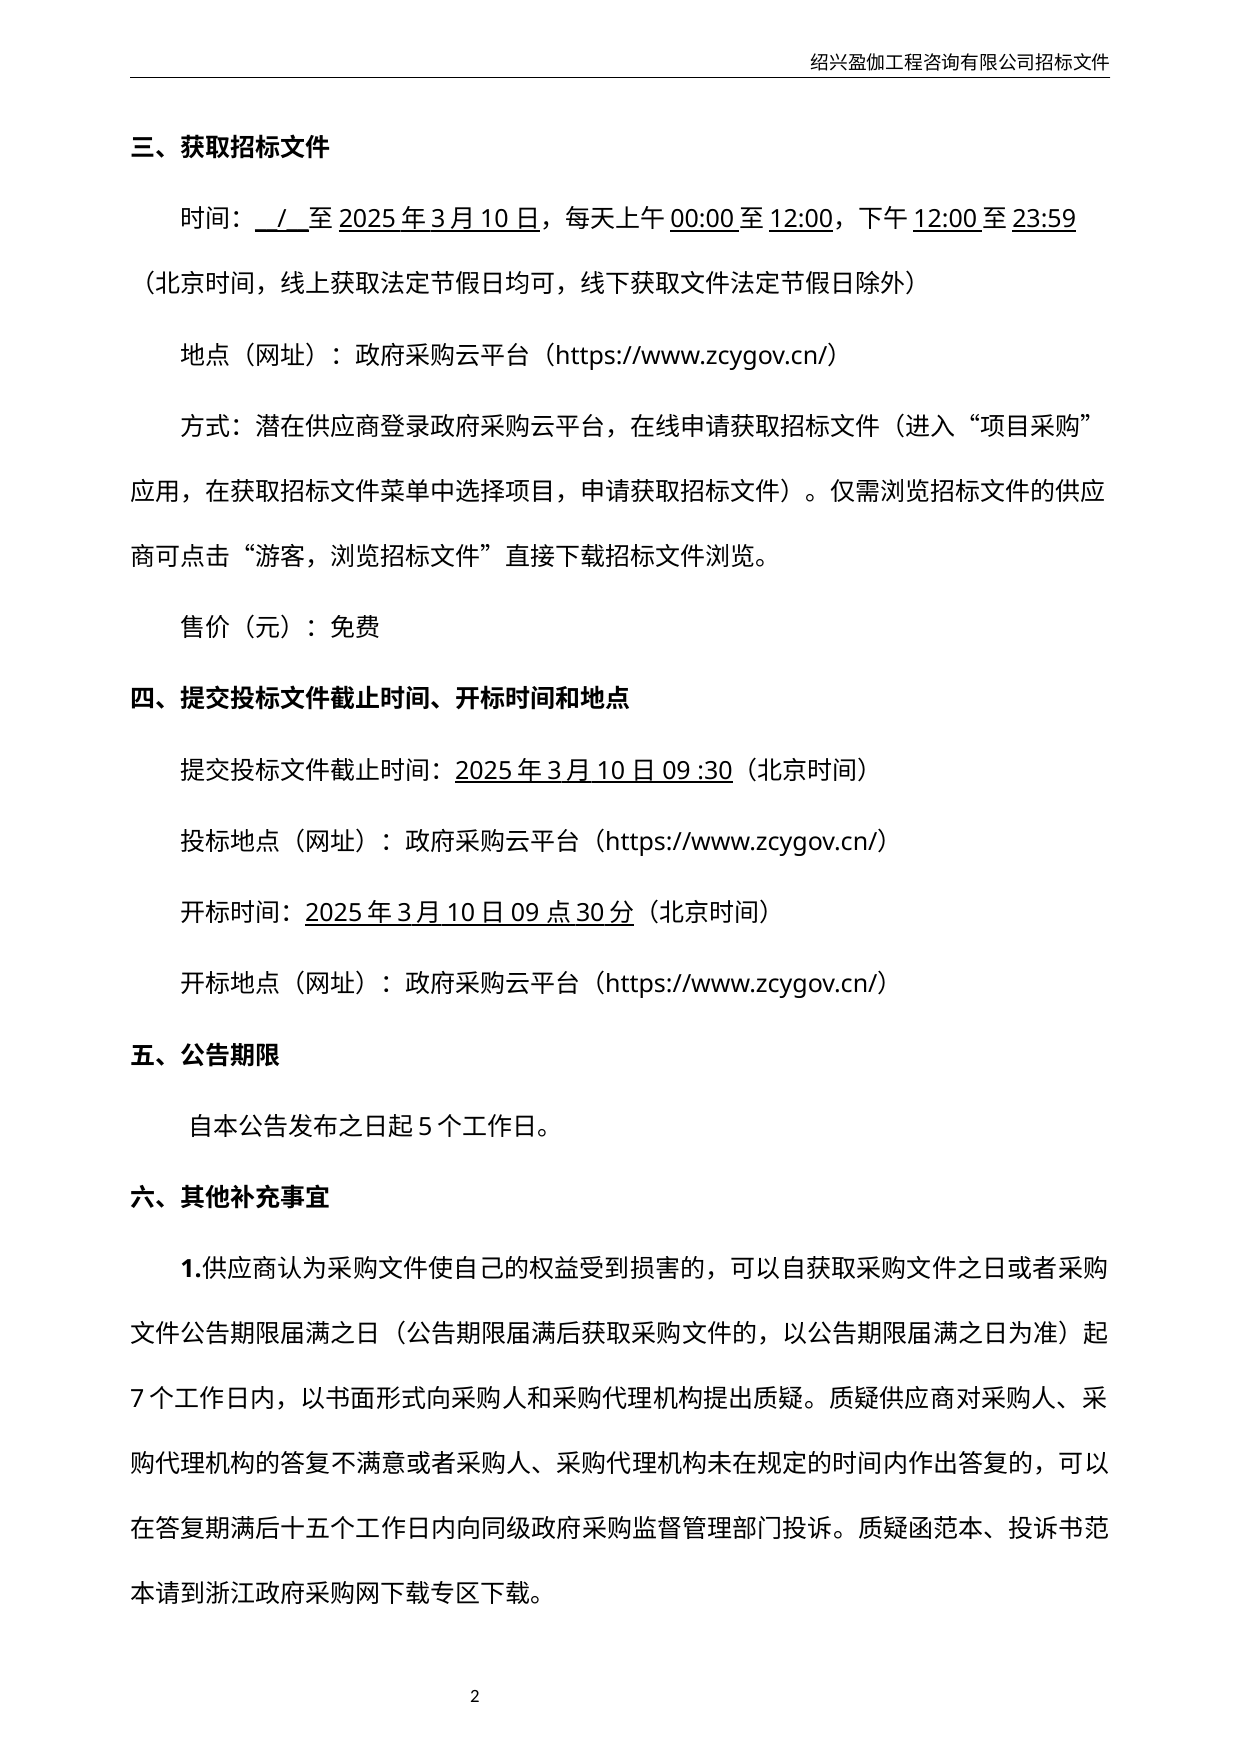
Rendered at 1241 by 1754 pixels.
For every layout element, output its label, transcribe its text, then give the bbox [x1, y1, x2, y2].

text 投标地点（网址）：政府采购云平台（https://www.zcygov.cn/） [130, 807, 1110, 872]
text 售价（元）：免费 [130, 593, 1110, 658]
text 开标地点（网址）：政府采购云平台（https://www.zcygov.cn/） [130, 949, 1110, 1014]
text 地点（网址）：政府采购云平台（https://www.zcygov.cn/） [130, 321, 1110, 386]
text 四、提交投标文件截止时间、开标时间和地点 [130, 664, 1110, 729]
text 开标时间：2025年3月10日 09 点30分（北京时间） [130, 878, 1110, 943]
text 自本公告发布之日起5个工作日。 [130, 1092, 1110, 1157]
text 五、公告期限 [130, 1021, 1110, 1086]
text 时间：__/__至2025年3月10 日，每天上午00:00至12:00，下午12:00至23:59（北京时间，线上获取法定节假日均可，线下获取文件法定节假日除外） [130, 184, 1110, 314]
text 六、其他补充事宜 [130, 1163, 1110, 1228]
text 三、获取招标文件 [130, 113, 1110, 178]
text 方式：潜在供应商登录政府采购云平台，在线申请获取招标文件（进入“项目采购”应用，在获取招标文件菜单中选择项目，申请获取招标文件）。仅需浏览招标文件的供应商可点击“游客，浏览招标文件”直接下载招标文件浏览。 [130, 392, 1110, 587]
text 1.供应商认为采购文件使自己的权益受到损害的，可以自获取采购文件之日或者采购文件公告期限届满之日（公告期限届满后获取采购文件的，以公告期限届满之日为准）起7个工作日内，以书面形式向采购人和采购代理机构提出质疑。质疑供应商对采购人、采购代理机构的答复不满意或者采购人、采购代理机构未在规定的时间内作出答复的，可以在答复期满后十五个工作日内向同级政府采购监督管理部门投诉。质疑函范本、投诉书范本请到浙江政府采购网下载专区下载。 [130, 1234, 1110, 1624]
text 提交投标文件截止时间：2025年3月10 日 09 :30（北京时间） [130, 736, 1110, 801]
